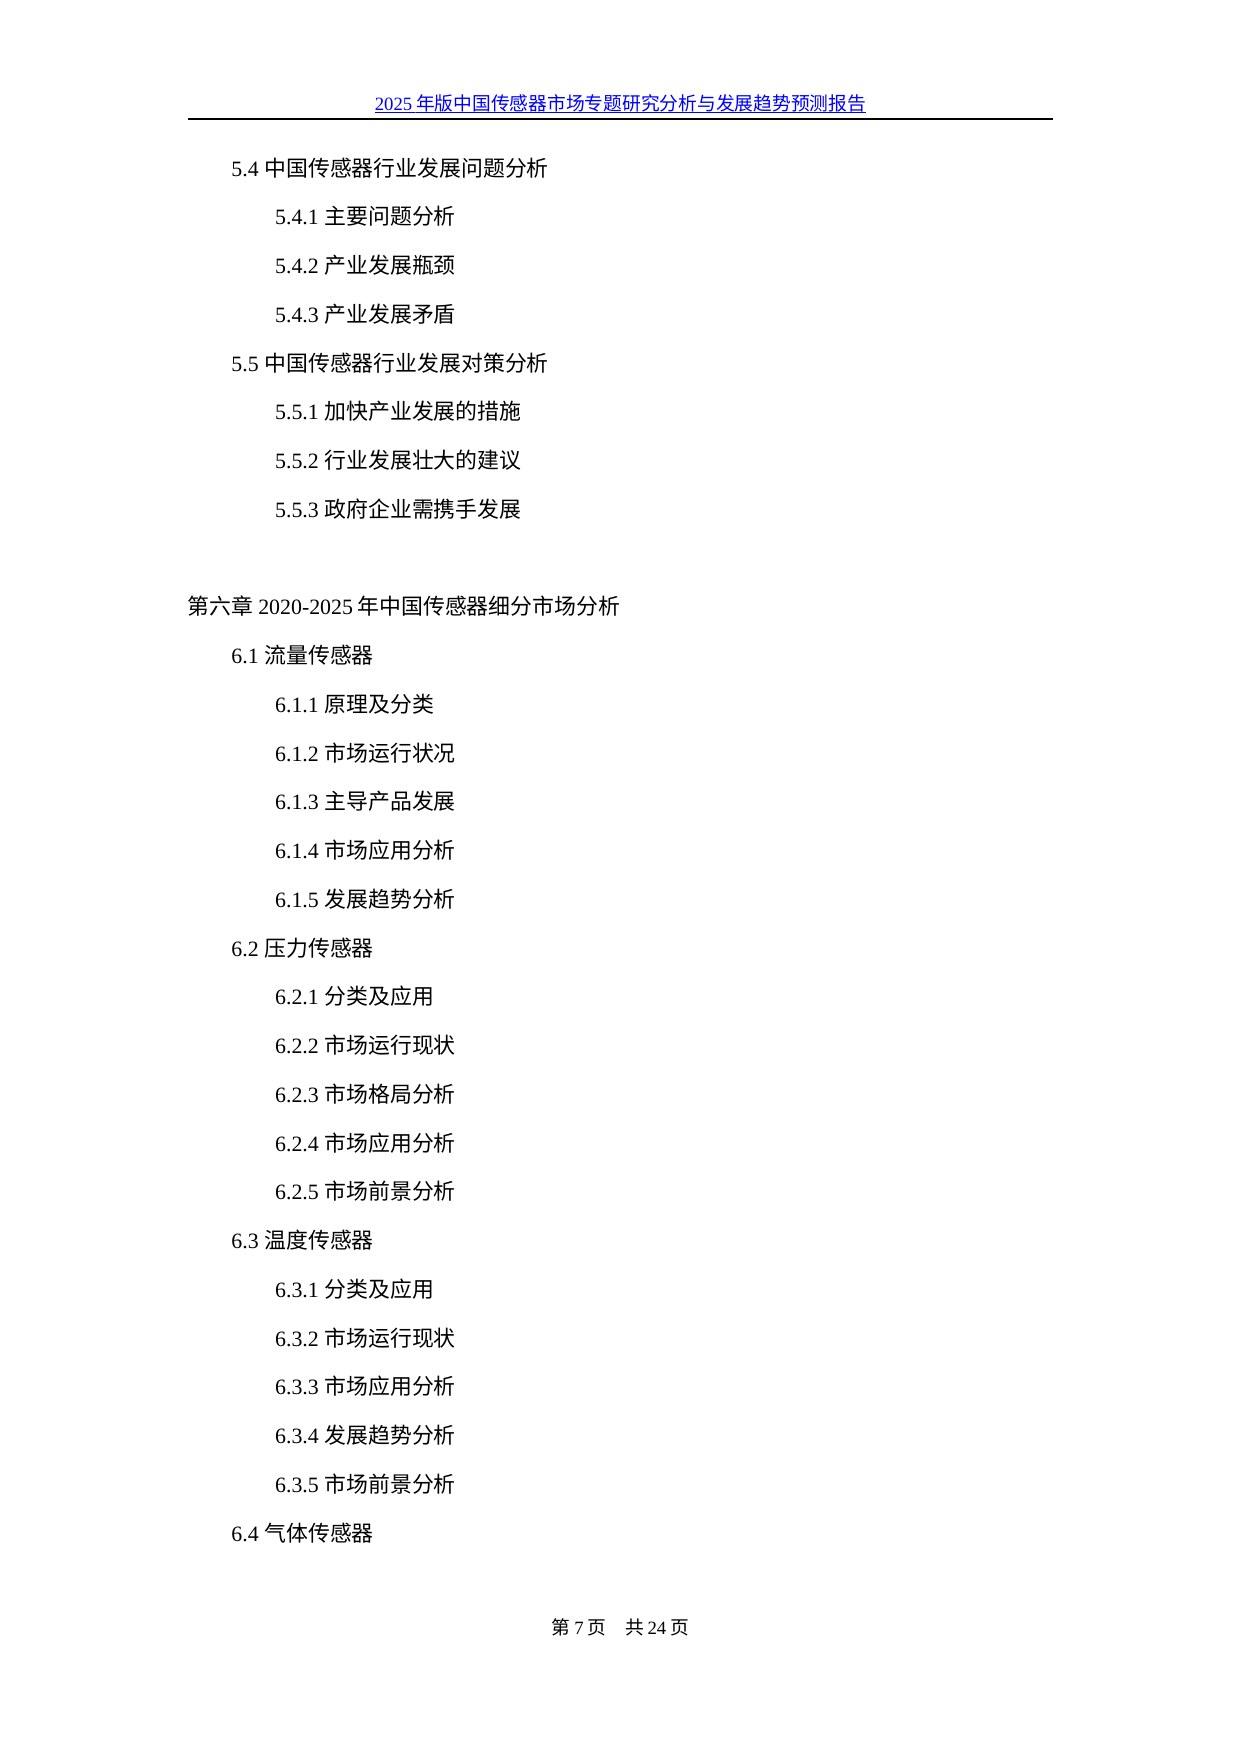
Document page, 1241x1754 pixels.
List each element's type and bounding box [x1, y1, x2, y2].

text [187, 150, 1053, 1548]
